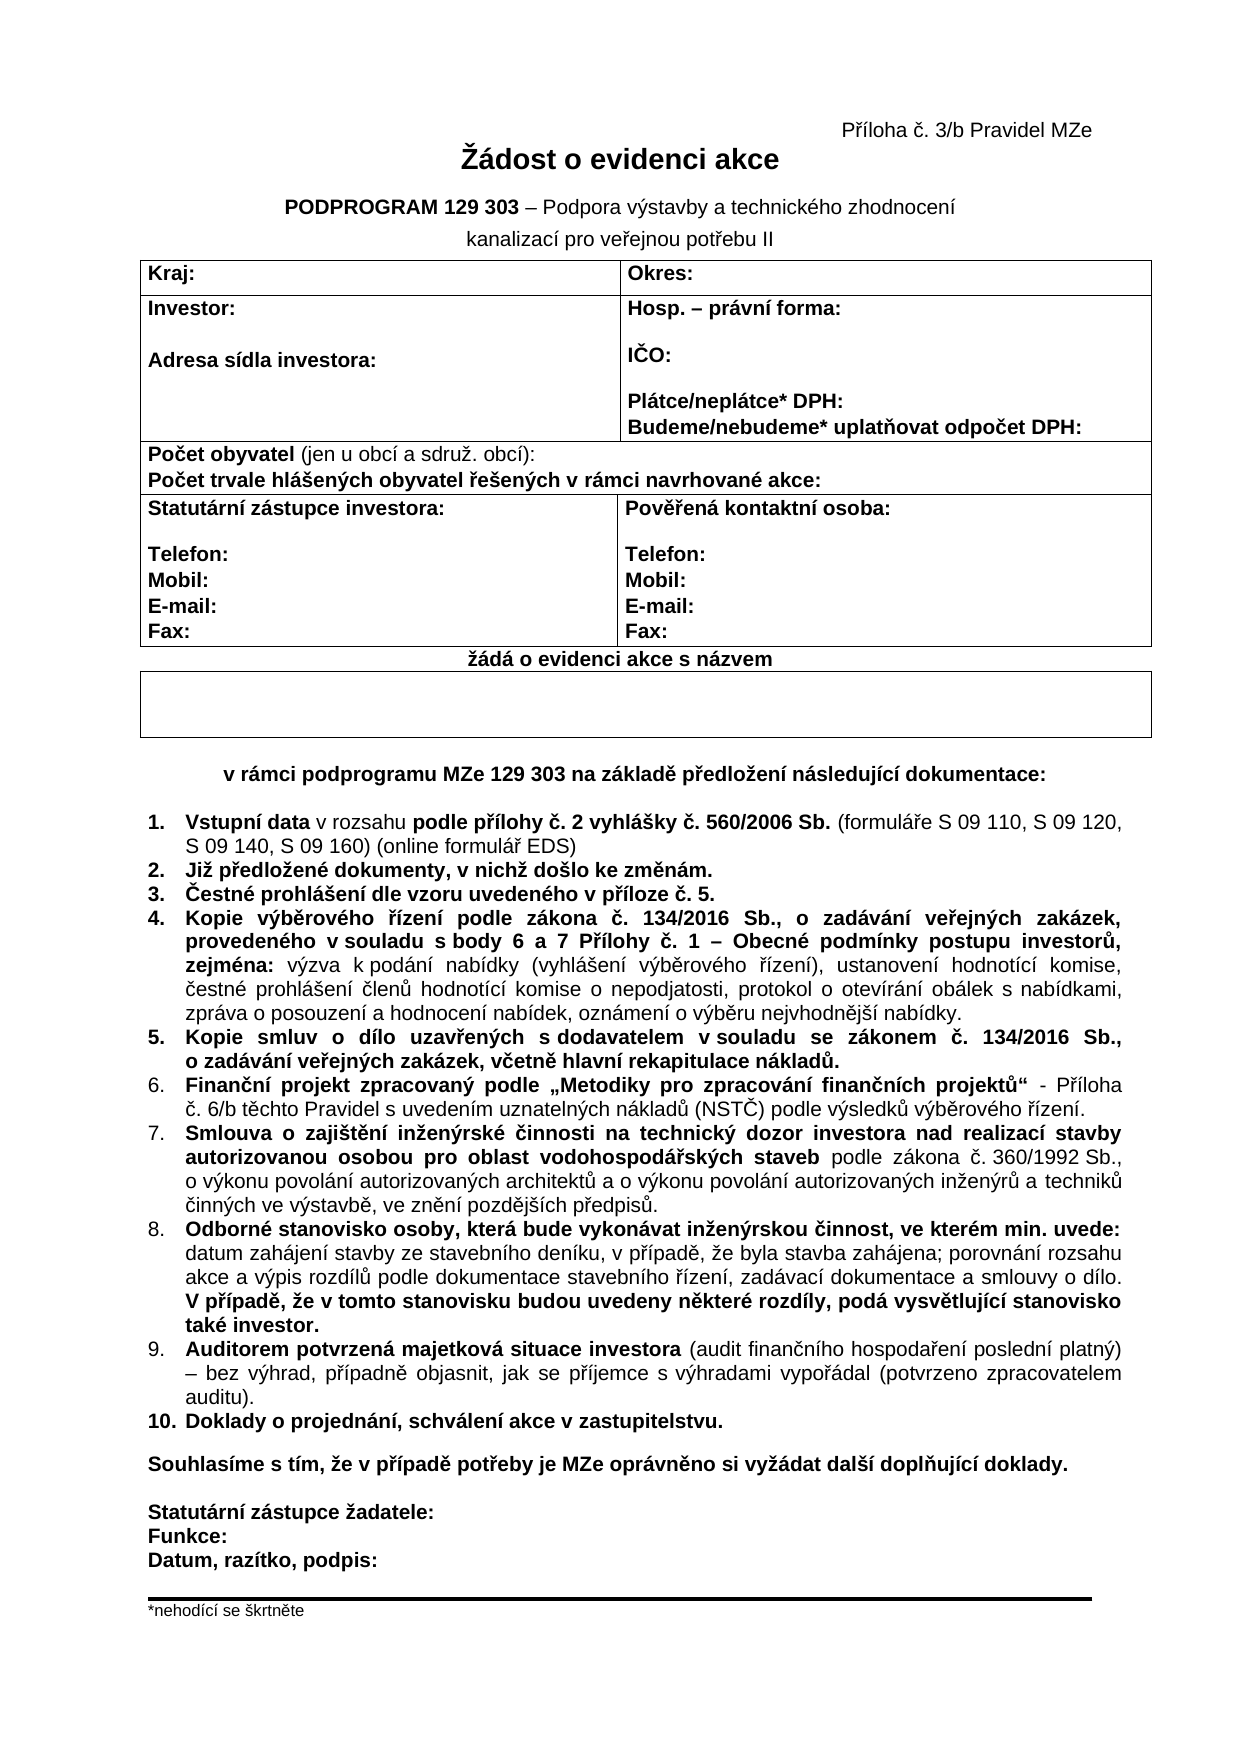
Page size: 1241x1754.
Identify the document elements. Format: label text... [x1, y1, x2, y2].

table_cell Počet obyvatel (jen u obcí a sdruž. obcí): Počet trvale hlášených obyvatel řešených v rámci navrhované akce: [141, 442, 1151, 494]
title Auditorem potvrzená majetková situace investora (audit finančního hospodaření poslední platný) – bez výhrad, případně objasnit, jak se příjemce s výhradami vypořádal (potvrzeno zpracovatelem auditu). [148, 1337, 1122, 1408]
title Odborné stanovisko osoby, která bude vykonávat inženýrskou činnost, ve kterém min. uvede: datum zahájení stavby ze stavebního deníku, v případě, že byla stavba zahájena; porovnání rozsahu akce a výpis rozdílů podle dokumentace stavebního řízení, zadávací dokumentace a smlouvy o dílo. V případě, že v tomto stanovisku budou uvedeny některé rozdíly, podá vysvětlující stanovisko také investor. [148, 1217, 1122, 1337]
table_cell Hosp. – právní forma: IČO: Plátce/neplátce* DPH: Budeme/nebudeme* uplatňovat odpočet DPH: [621, 296, 1151, 441]
title Vstupní data v rozsahu podle přílohy č. 2 vyhlášky č. 560/2006 Sb. (formuláře S 09 110, S 09 120, S 09 140, S 09 160) (online formulář EDS) [148, 809, 1122, 857]
title PODPROGRAM 129 303 – Podpora výstavby a technického zhodnocení [148, 195, 1092, 219]
table_header [141, 672, 1151, 737]
list Kopie výběrového řízení podle zákona č. 134/2016 Sb., o zadávání veřejných zakázek, provedeného v souladu s body 6 a 7 Přílohy č. 1 – Obecné podmínky postupu investorů, zejména: výzva k podání nabídky (vyhlášení výběrového řízení), ustanovení hodnotící komise, čestné prohlášení členů hodnotící komise o nepodjatosti, protokol o otevírání obálek s nabídkami, zpráva o posouzení a hodnocení nabídek, oznámení o výběru nejvhodnější nabídky. [148, 905, 1122, 1025]
title žádá o evidenci akce s názvem [148, 647, 1092, 671]
title Souhlasíme s tím, že v případě potřeby je MZe oprávněno si vyžádat další doplňující doklady. [148, 1452, 1122, 1476]
title v rámci podprogramu MZe 129 303 na základě předložení následující dokumentace: [148, 762, 1122, 786]
table_cell Statutární zástupce investora: Telefon: Mobil: E-mail: Fax: [141, 495, 617, 646]
title Smlouva o zajištění inženýrské činnosti na technický dozor investora nad realizací stavby autorizovanou osobou pro oblast vodohospodářských staveb podle zákona č. 360/1992 Sb., o výkonu povolání autorizovaných architektů a o výkonu povolání autorizovaných inženýrů a techniků činných ve výstavbě, ve znění pozdějších předpisů. [148, 1121, 1122, 1217]
title Čestné prohlášení dle vzoru uvedeného v příloze č. 5. [148, 881, 1122, 905]
text Příloha č. 3/b Pravidel MZe [148, 118, 1092, 142]
title kanalizací pro veřejnou potřebu II [148, 227, 1092, 251]
title Kopie smluv o dílo uzavřených s dodavatelem v souladu se zákonem č. 134/2016 Sb., o zadávání veřejných zakázek, včetně hlavní rekapitulace nákladů. [148, 1025, 1122, 1073]
title Statutární zástupce žadatele: [148, 1499, 1122, 1523]
title *nehodící se škrtněte [148, 1601, 1092, 1620]
table_cell Investor: Adresa sídla investora: [141, 296, 620, 441]
text Žádost o evidenci akce [148, 142, 1092, 176]
title Funkce: [148, 1523, 1122, 1547]
title Finanční projekt zpracovaný podle „Metodiky pro zpracování finančních projektů“ - Příloha č. 6/b těchto Pravidel s uvedením uznatelných nákladů (NSTČ) podle výsledků výběrového řízení. [148, 1073, 1122, 1121]
list Doklady o projednání, schválení akce v zastupitelstvu. [148, 1408, 1122, 1432]
table_cell Pověřená kontaktní osoba: Telefon: Mobil: E-mail: Fax: [618, 495, 1151, 646]
title Již předložené dokumenty, v nichž došlo ke změnám. [148, 857, 1122, 881]
title Datum, razítko, podpis: [148, 1547, 1092, 1571]
table_header Okres: [621, 261, 1151, 295]
table_header Kraj: [141, 261, 620, 295]
